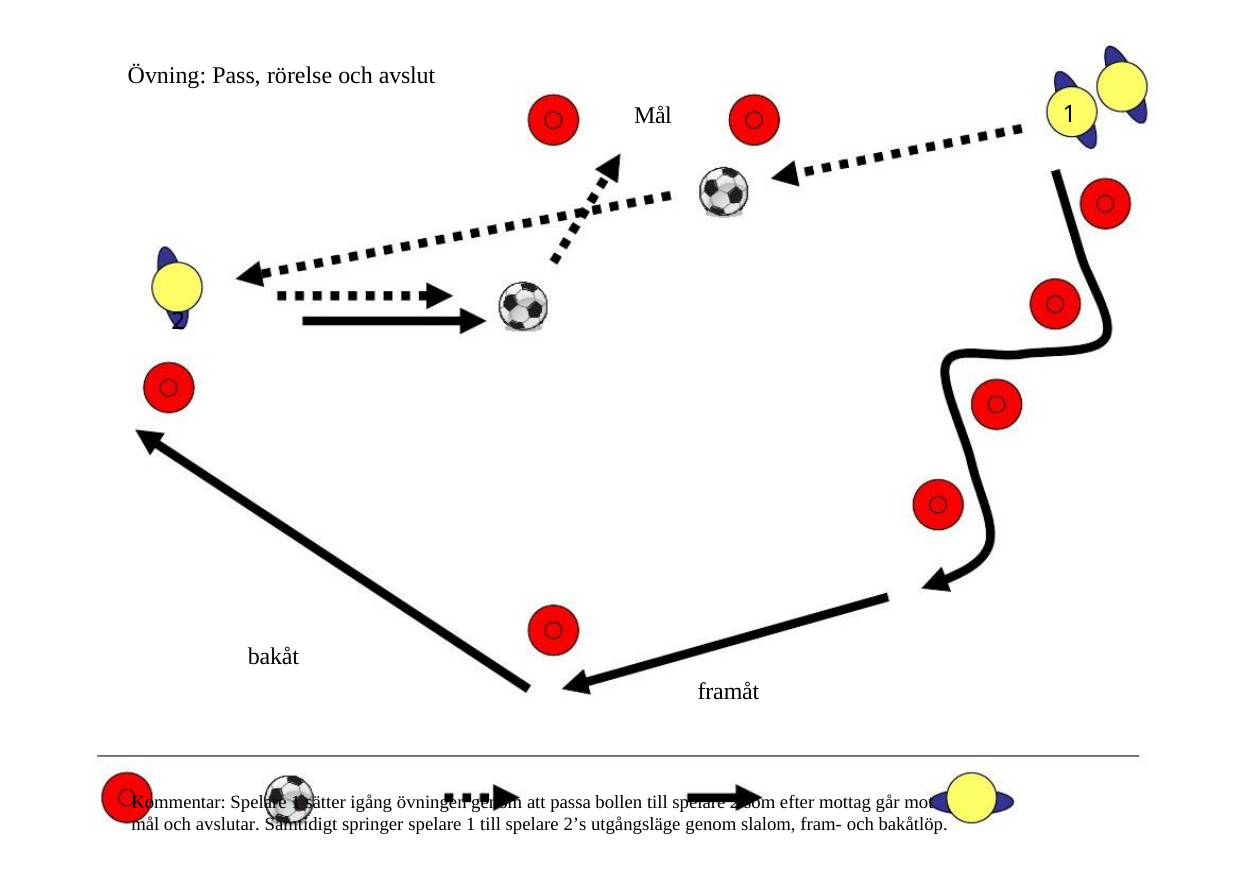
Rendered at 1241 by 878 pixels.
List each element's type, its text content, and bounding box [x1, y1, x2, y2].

subtitle framåt [697, 677, 1122, 704]
text Övning: Pass, rörelse och avslut [127, 61, 1122, 89]
text Mål 1 [634, 97, 1122, 135]
text Kommentar: Spelare 1 sätter igång övningen genom att passa bollen till spelare 2 som efter mottag går mot mål och avslutar. Samtidigt springer spelare 1 till spelare 2’s utgångsläge genom slalom, fram- och bakåtlöp. [131, 791, 949, 834]
text bakåt [103, 642, 299, 670]
text 2 [171, 304, 1122, 336]
picture [93, 32, 1156, 833]
